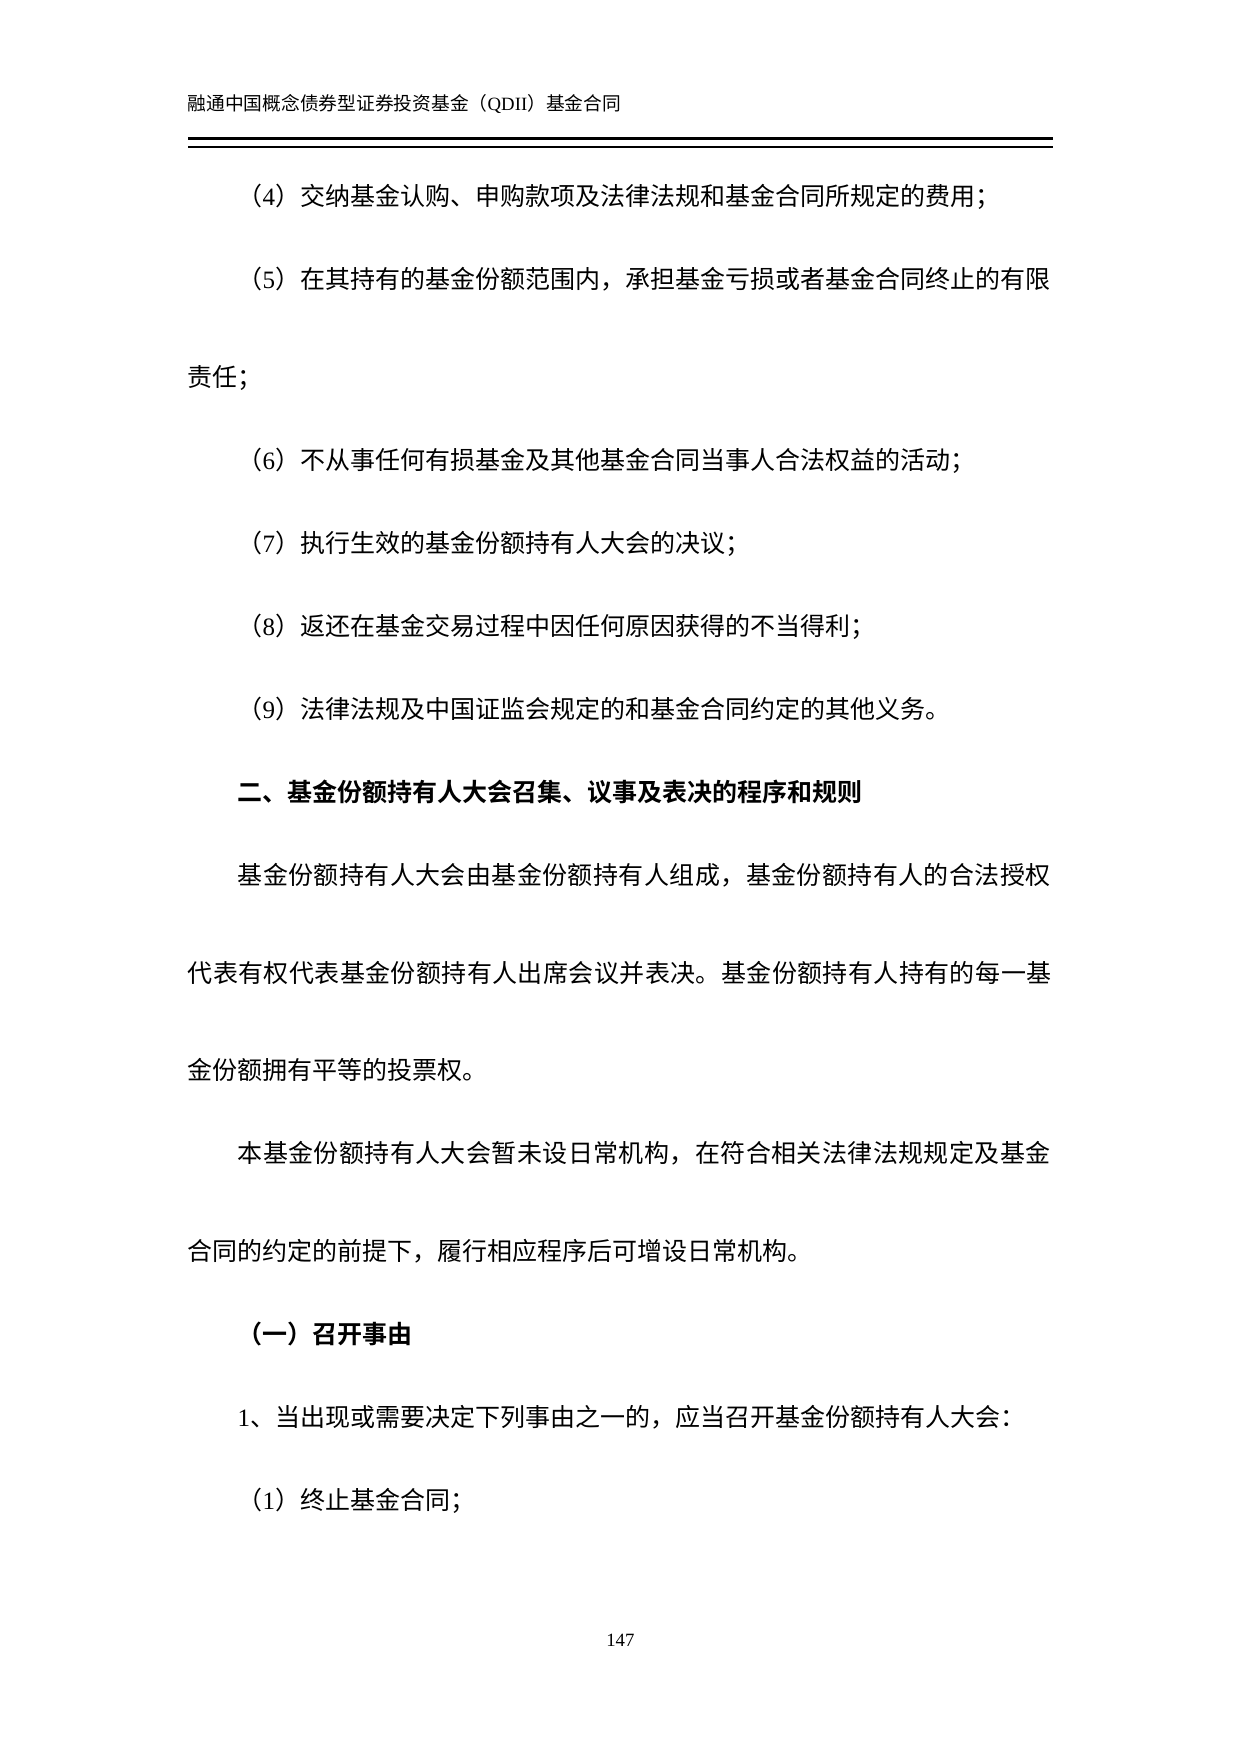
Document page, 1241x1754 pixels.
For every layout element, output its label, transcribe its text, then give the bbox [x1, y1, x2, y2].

text 二、基金份额持有人大会召集、议事及表决的程序和规则 [187, 758, 1053, 823]
text （8）返还在基金交易过程中因任何原因获得的不当得利； [187, 592, 1053, 657]
text （一）召开事由 [187, 1300, 1053, 1365]
text 本基金份额持有人大会暂未设日常机构，在符合相关法律法规规定及基金合同的约定的前提下，履行相应程序后可增设日常机构。 [187, 1119, 1053, 1282]
text （7）执行生效的基金份额持有人大会的决议； [187, 509, 1053, 574]
text （9）法律法规及中国证监会规定的和基金合同约定的其他义务。 [187, 675, 1053, 740]
text （4）交纳基金认购、申购款项及法律法规和基金合同所规定的费用； [187, 162, 1053, 227]
text （6）不从事任何有损基金及其他基金合同当事人合法权益的活动； [187, 426, 1053, 491]
text 基金份额持有人大会由基金份额持有人组成，基金份额持有人的合法授权代表有权代表基金份额持有人出席会议并表决。基金份额持有人持有的每一基金份额拥有平等的投票权。 [187, 841, 1053, 1101]
text （5）在其持有的基金份额范围内，承担基金亏损或者基金合同终止的有限责任； [187, 245, 1053, 408]
text 1、当出现或需要决定下列事由之一的，应当召开基金份额持有人大会： [187, 1383, 1053, 1448]
text （1）终止基金合同； [187, 1466, 1053, 1531]
